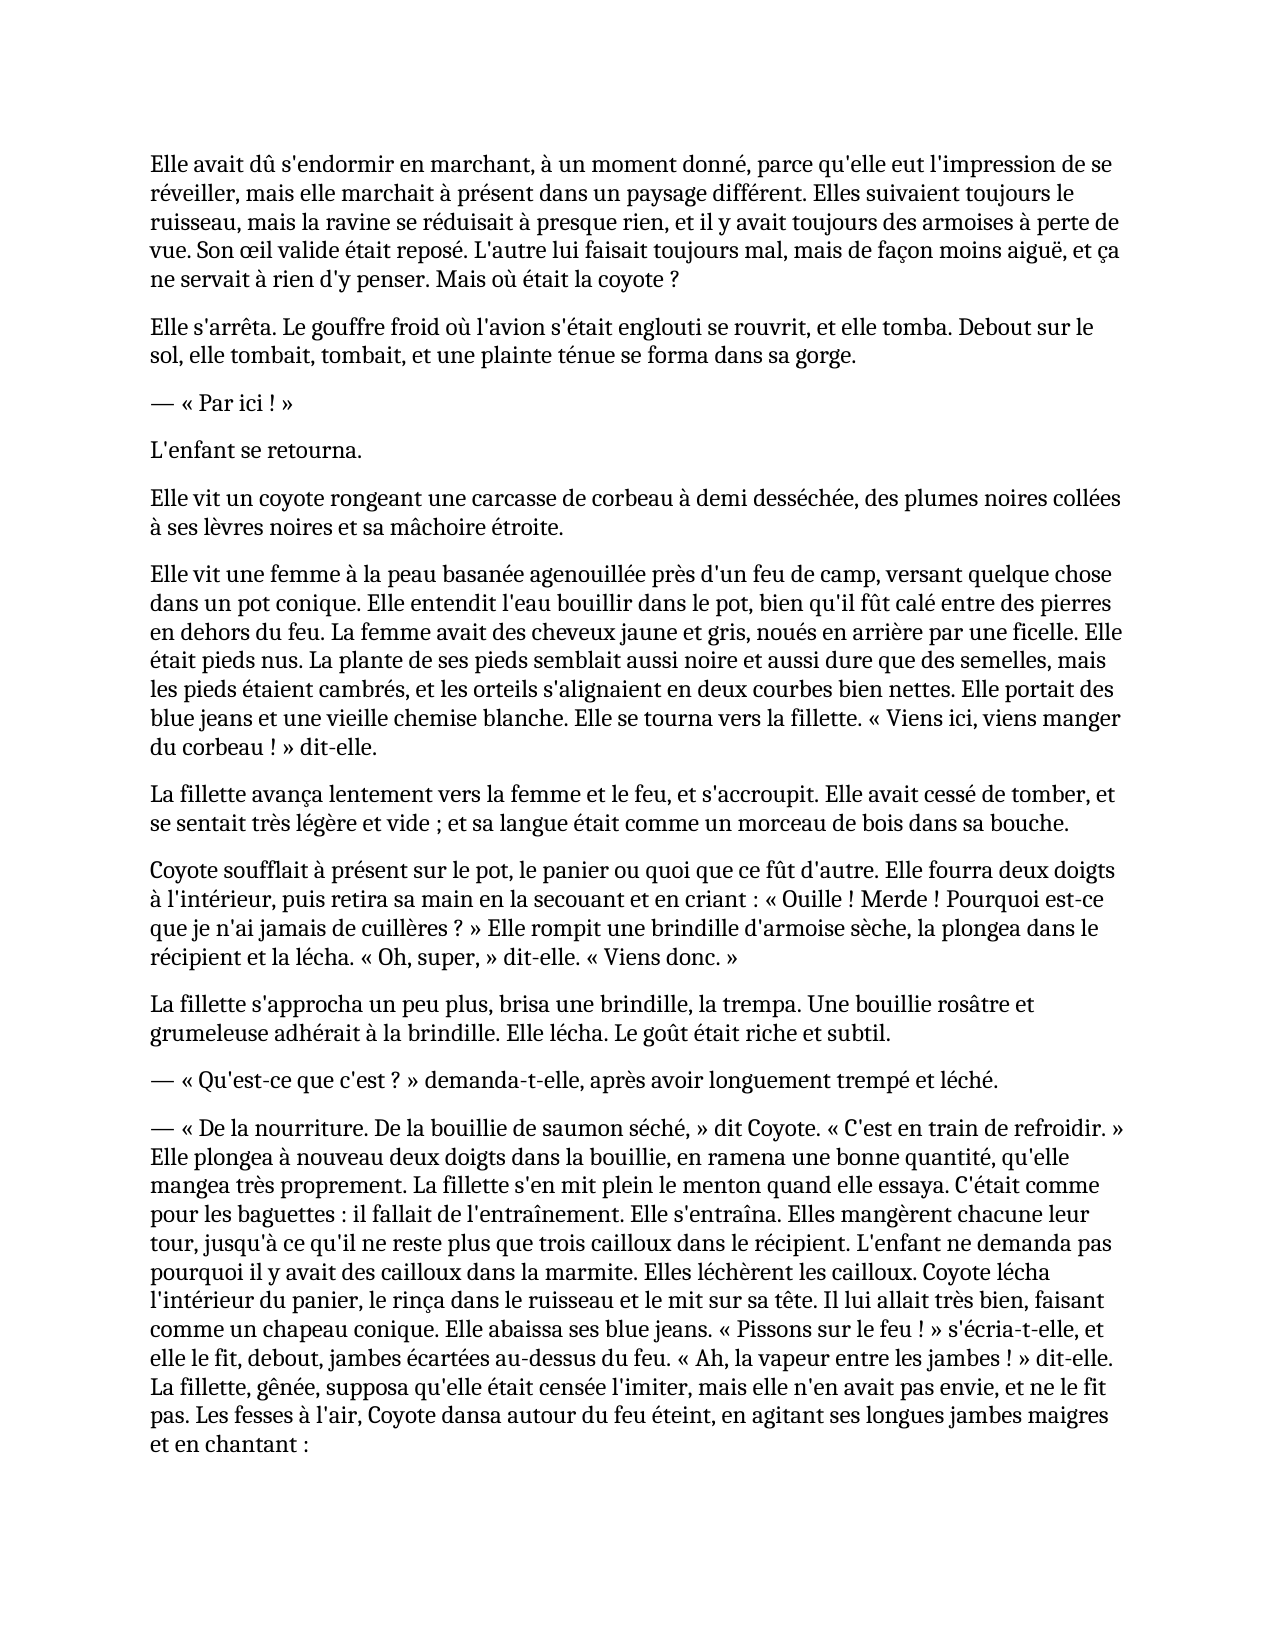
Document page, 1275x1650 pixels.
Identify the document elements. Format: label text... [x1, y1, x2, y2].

text — « Qu'est-ce que c'est ? » demanda-t-elle, après avoir longuement trempé et léché. [150, 1066, 1125, 1095]
text — « De la nourriture. De la bouillie de saumon séché, » dit Coyote. « C'est en train de refroidir. » Elle plongea à nouveau deux doigts dans la bouillie, en ramena une bonne quantité, qu'elle mangea très proprement. La fillette s'en mit plein le menton quand elle essaya. C'était comme pour les baguettes : il fallait de l'entraînement. Elle s'entraîna. Elles mangèrent chacune leur tour, jusqu'à ce qu'il ne reste plus que trois cailloux dans le récipient. L'enfant ne demanda pas pourquoi il y avait des cailloux dans la marmite. Elles léchèrent les cailloux. Coyote lécha l'intérieur du panier, le rinça dans le ruisseau et le mit sur sa tête. Il lui allait très bien, faisant comme un chapeau conique. Elle abaissa ses blue jeans. « Pissons sur le feu ! » s'écria-t-elle, et elle le fit, debout, jambes écartées au-dessus du feu. « Ah, la vapeur entre les jambes ! » dit-elle. La fillette, gênée, supposa qu'elle était censée l'imiter, mais elle n'en avait pas envie, et ne le fit pas. Les fesses à l'air, Coyote dansa autour du feu éteint, en agitant ses longues jambes maigres et en chantant : [150, 1114, 1125, 1459]
text Elle vit un coyote rongeant une carcasse de corbeau à demi desséchée, des plumes noires collées à ses lèvres noires et sa mâchoire étroite. [150, 484, 1125, 541]
text La fillette s'approcha un peu plus, brisa une brindille, la trempa. Une bouillie rosâtre et grumeleuse adhérait à la brindille. Elle lécha. Le goût était riche et subtil. [150, 990, 1125, 1047]
text Elle vit une femme à la peau basanée agenouillée près d'un feu de camp, versant quelque chose dans un pot conique. Elle entendit l'eau bouillir dans le pot, bien qu'il fût calé entre des pierres en dehors du feu. La femme avait des cheveux jaune et gris, noués en arrière par une ficelle. Elle était pieds nus. La plante de ses pieds semblait aussi noire et aussi dure que des semelles, mais les pieds étaient cambrés, et les orteils s'alignaient en deux courbes bien nettes. Elle portait des blue jeans et une vieille chemise blanche. Elle se tourna vers la fillette. « Viens ici, viens manger du corbeau ! » dit-elle. [150, 560, 1125, 761]
text Coyote soufflait à présent sur le pot, le panier ou quoi que ce fût d'autre. Elle fourra deux doigts à l'intérieur, puis retira sa main en la secouant et en criant : « Ouille ! Merde ! Pourquoi est-ce que je n'ai jamais de cuillères ? » Elle rompit une brindille d'armoise sèche, la plongea dans le récipient et la lécha. « Oh, super, » dit-elle. « Viens donc. » [150, 856, 1125, 971]
text Elle avait dû s'endormir en marchant, à un moment donné, parce qu'elle eut l'impression de se réveiller, mais elle marchait à présent dans un paysage différent. Elles suivaient toujours le ruisseau, mais la ravine se réduisait à presque rien, et il y avait toujours des armoises à perte de vue. Son œil valide était reposé. L'autre lui faisait toujours mal, mais de façon moins aiguë, et ça ne servait à rien d'y penser. Mais où était la coyote ? [150, 150, 1125, 294]
text Elle s'arrêta. Le gouffre froid où l'avion s'était englouti se rouvrit, et elle tomba. Debout sur le sol, elle tombait, tombait, et une plainte ténue se forma dans sa gorge. [150, 312, 1125, 370]
text La fillette avança lentement vers la femme et le feu, et s'accroupit. Elle avait cessé de tomber, et se sentait très légère et vide ; et sa langue était comme un morceau de bois dans sa bouche. [150, 780, 1125, 837]
text — « Par ici ! » [150, 389, 1125, 417]
text L'enfant se retourna. [150, 436, 1125, 465]
